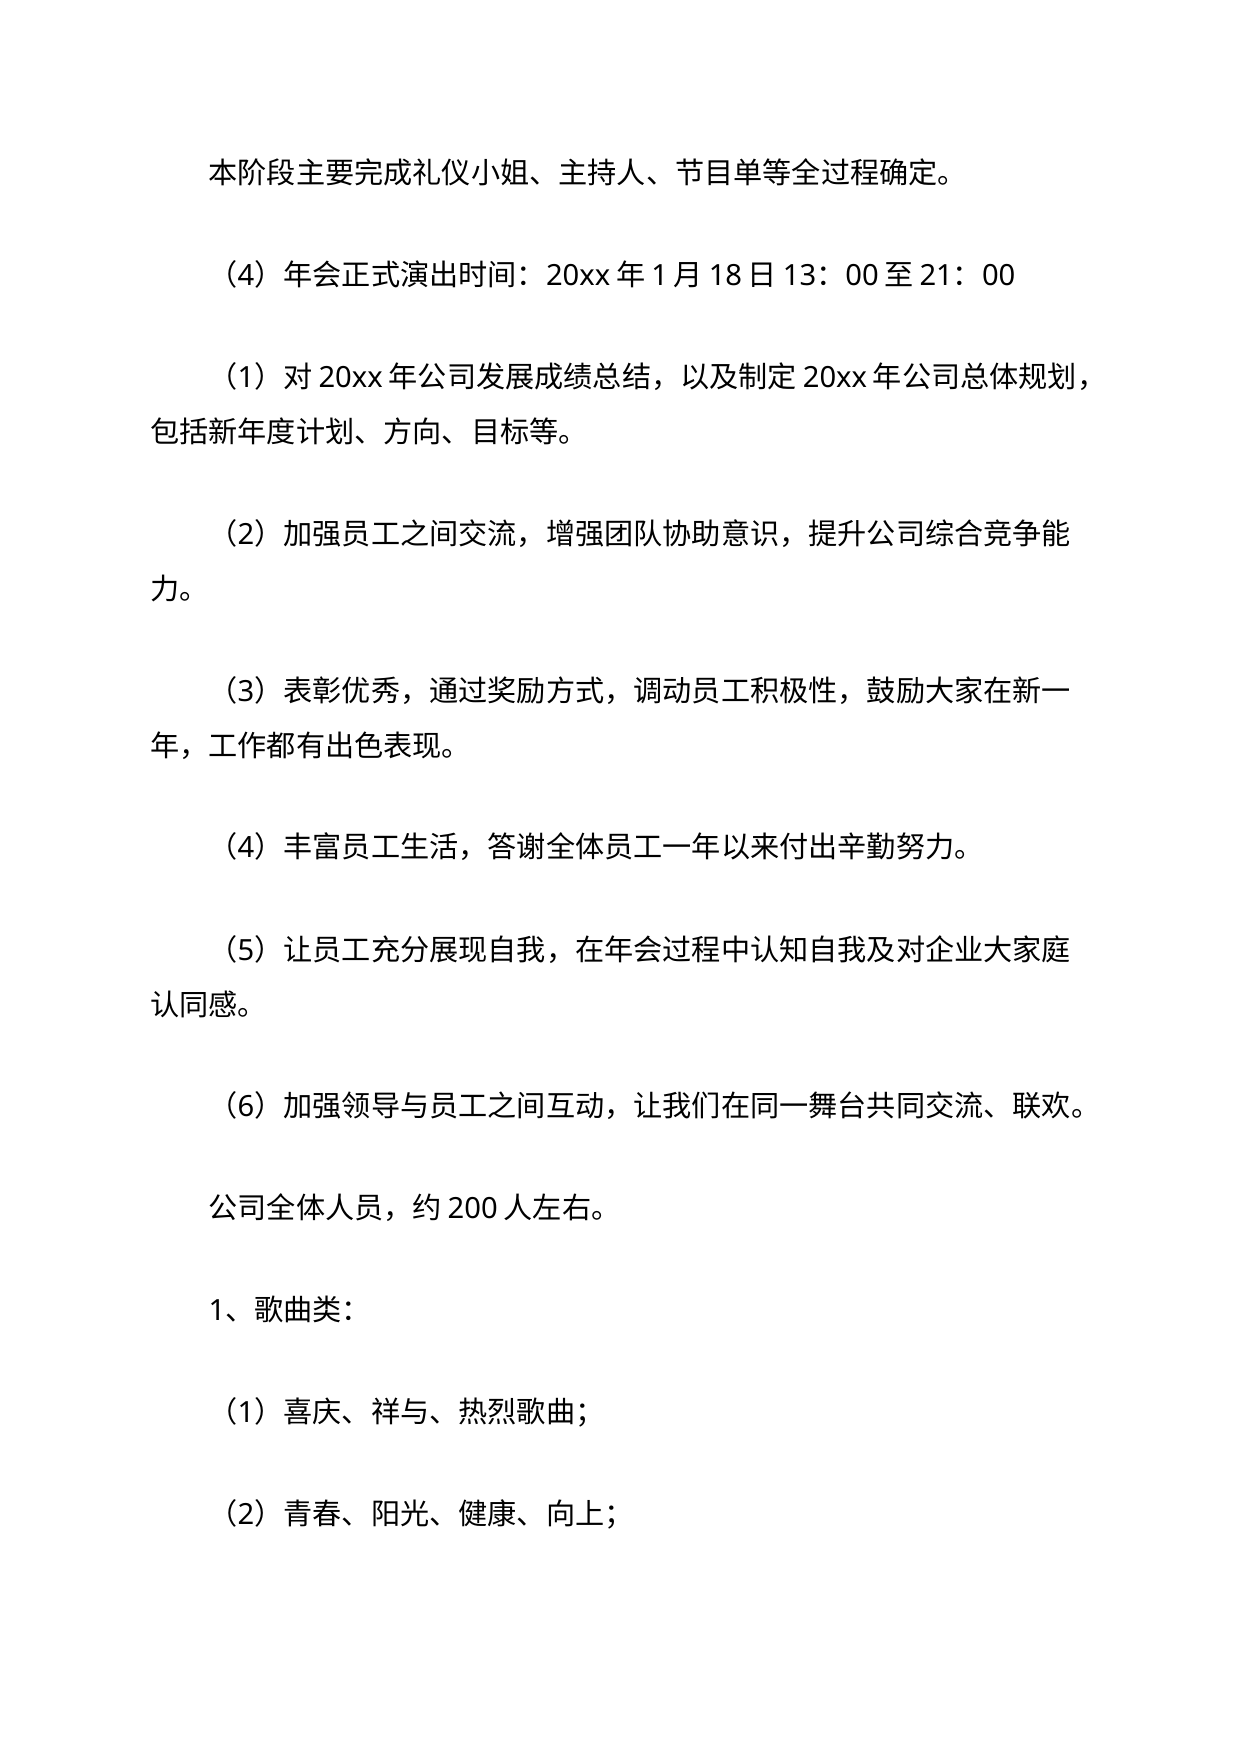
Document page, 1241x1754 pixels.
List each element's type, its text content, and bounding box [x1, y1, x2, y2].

text （1）喜庆、祥与、热烈歌曲； [150, 1389, 1090, 1431]
text （5）让员工充分展现自我，在年会过程中认知自我及对企业大家庭认同感。 [150, 926, 1090, 1023]
text （4）年会正式演出时间：20xx年1月18日13：00至21：00 [150, 252, 1090, 294]
text （6）加强领导与员工之间互动，让我们在同一舞台共同交流、联欢。 [150, 1083, 1090, 1125]
text 本阶段主要完成礼仪小姐、主持人、节目单等全过程确定。 [150, 150, 1090, 192]
text （2）加强员工之间交流，增强团队协助意识，提升公司综合竞争能力。 [150, 511, 1090, 608]
text （3）表彰优秀，通过奖励方式，调动员工积极性，鼓励大家在新一年，工作都有出色表现。 [150, 667, 1090, 764]
text （1）对20xx年公司发展成绩总结，以及制定20xx年公司总体规划，包括新年度计划、方向、目标等。 [150, 354, 1090, 451]
text 公司全体人员，约200人左右。 [150, 1185, 1090, 1227]
text （4）丰富员工生活，答谢全体员工一年以来付出辛勤努力。 [150, 824, 1090, 866]
text （2）青春、阳光、健康、向上； [150, 1491, 1090, 1533]
text 1、歌曲类： [150, 1287, 1090, 1329]
